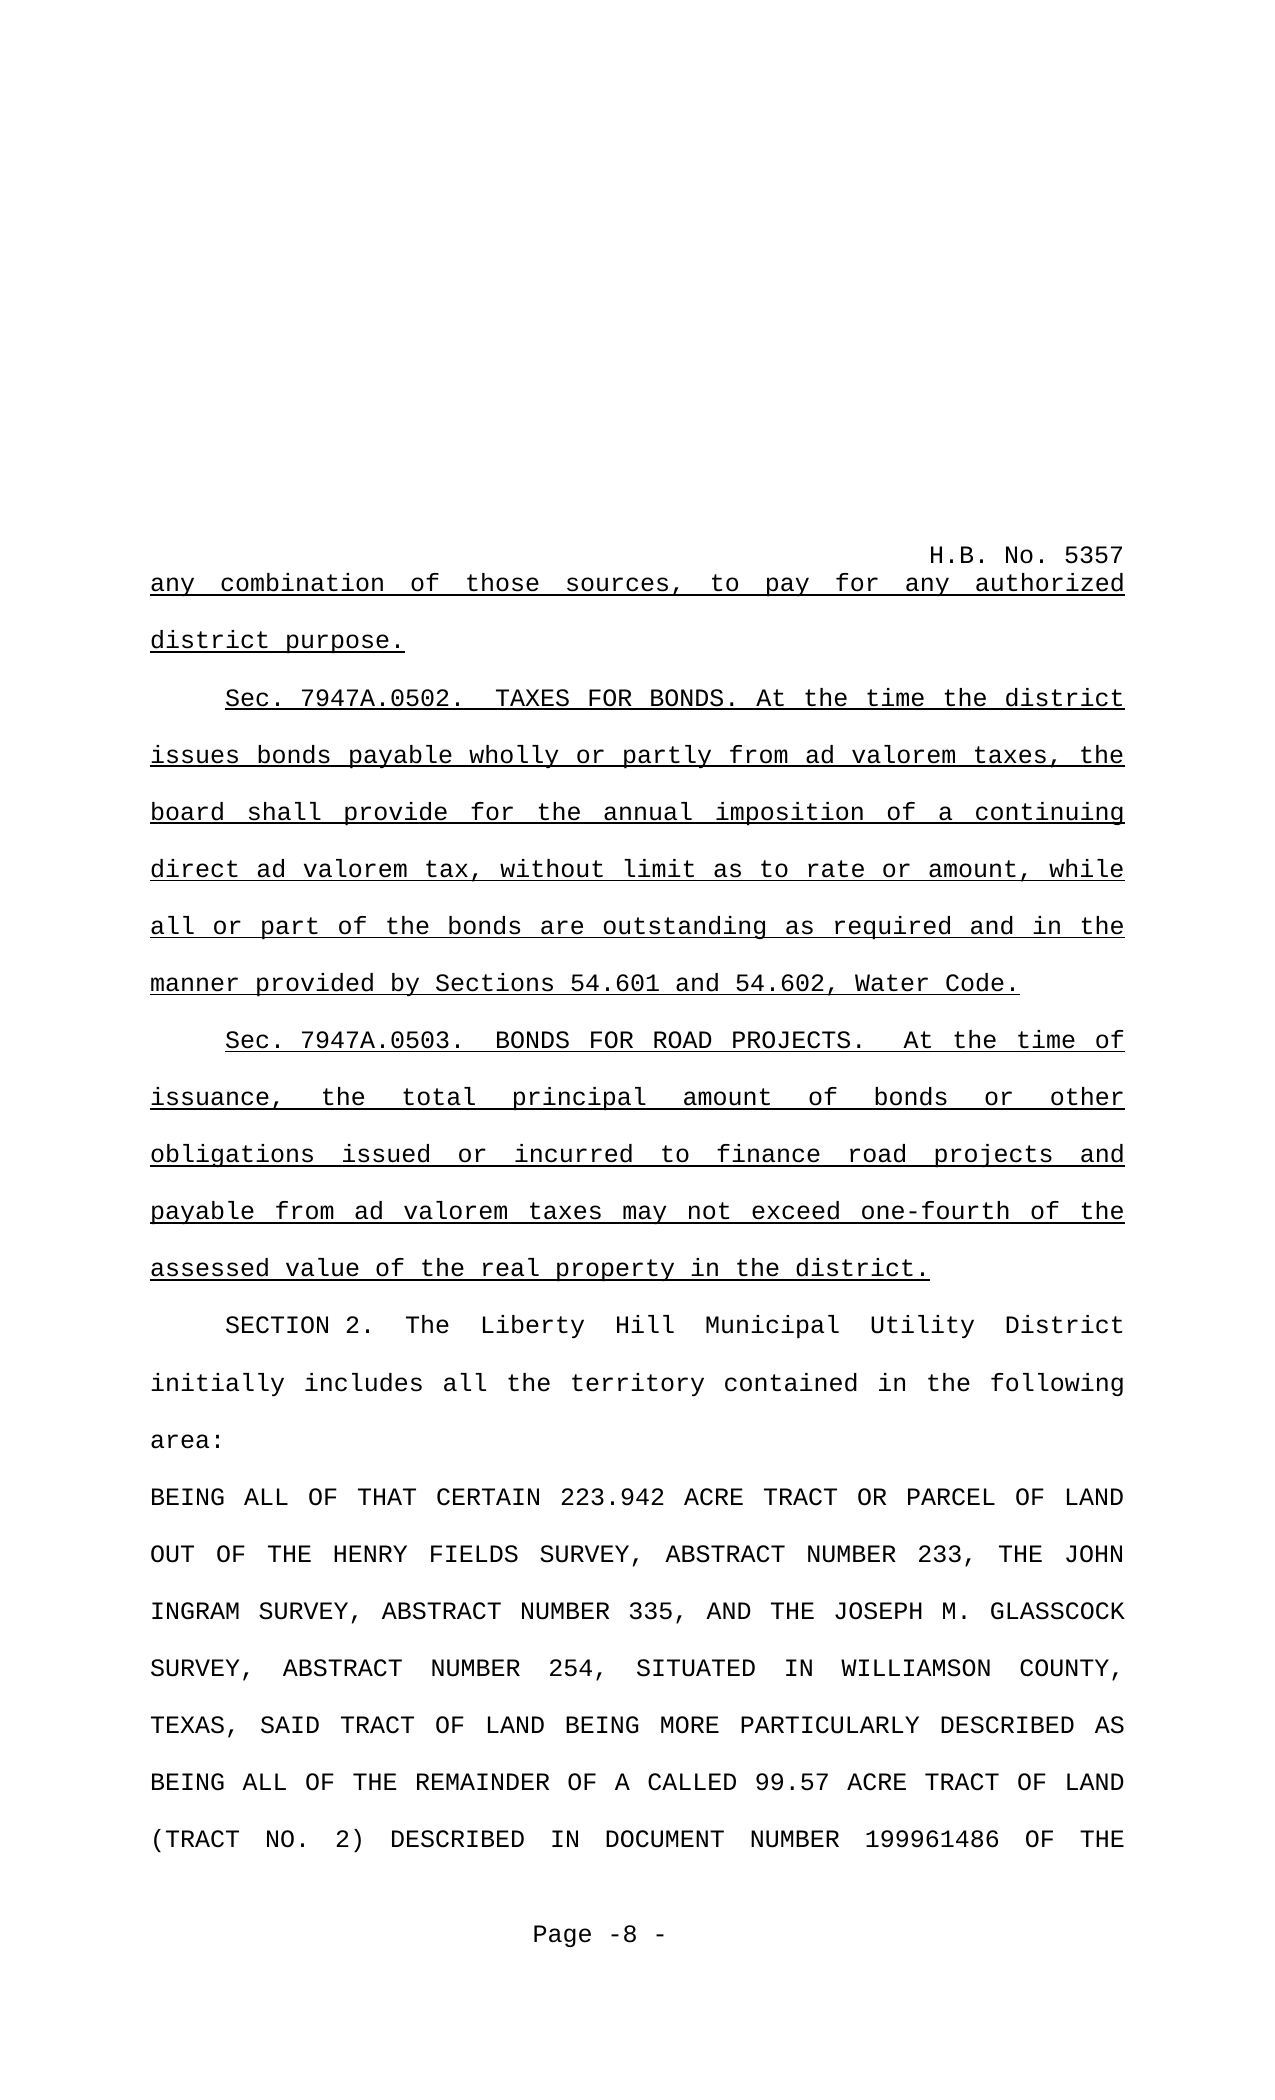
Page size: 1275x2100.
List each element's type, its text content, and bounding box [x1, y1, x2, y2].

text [150, 1484, 1125, 1855]
text Sec. 7947A.0503. BONDS FOR ROAD PROJECTS. At the time of issuance, the total principal amount of bonds or other obligations issued or incurred to finance road projects and payable from ad valorem taxes may not exceed one-fourth of the assessed value of the real property in the district. [150, 1110, 1125, 1165]
text Sec. 7947A.0502. TAXES FOR BONDS. At the time the district issues bonds payable wholly or partly from ad valorem taxes, the board shall provide for the annual imposition of a continuing direct ad valorem tax, without limit as to rate or amount, while all or part of the bonds are outstanding as required and in the manner provided by Sections 54.601 and 54.602, Water Code. [150, 767, 1125, 822]
text Sec. 7947A.0502. TAXES FOR BONDS. At the time the district issues bonds payable wholly or partly from ad valorem taxes, the board shall provide for the annual imposition of a continuing direct ad valorem tax, without limit as to rate or amount, while all or part of the bonds are outstanding as required and in the manner provided by Sections 54.601 and 54.602, Water Code. [150, 938, 1125, 999]
text Sec. 7947A.0503. BONDS FOR ROAD PROJECTS. At the time of issuance, the total principal amount of bonds or other obligations issued or incurred to finance road projects and payable from ad valorem taxes may not exceed one-fourth of the assessed value of the real property in the district. [150, 1224, 1125, 1284]
text Sec. 7947A.0503. BONDS FOR ROAD PROJECTS. At the time of issuance, the total principal amount of bonds or other obligations issued or incurred to finance road projects and payable from ad valorem taxes may not exceed one-fourth of the assessed value of the real property in the district. [150, 1027, 1125, 1108]
text Sec. 7947A.0503. BONDS FOR ROAD PROJECTS. At the time of issuance, the total principal amount of bonds or other obligations issued or incurred to finance road projects and payable from ad valorem taxes may not exceed one-fourth of the assessed value of the real property in the district. [150, 1167, 1125, 1222]
text Sec. 7947A.0502. TAXES FOR BONDS. At the time the district issues bonds payable wholly or partly from ad valorem taxes, the board shall provide for the annual imposition of a continuing direct ad valorem tax, without limit as to rate or amount, while all or part of the bonds are outstanding as required and in the manner provided by Sections 54.601 and 54.602, Water Code. [150, 881, 1125, 937]
text SECTION 2. The Liberty Hill Municipal Utility District initially includes all the territory contained in the following area: [150, 1313, 1125, 1456]
text Sec. 7947A.0502. TAXES FOR BONDS. At the time the district issues bonds payable wholly or partly from ad valorem taxes, the board shall provide for the annual imposition of a continuing direct ad valorem tax, without limit as to rate or amount, while all or part of the bonds are outstanding as required and in the manner provided by Sections 54.601 and 54.602, Water Code. [150, 685, 1125, 765]
text Sec. 7947A.0502. TAXES FOR BONDS. At the time the district issues bonds payable wholly or partly from ad valorem taxes, the board shall provide for the annual imposition of a continuing direct ad valorem tax, without limit as to rate or amount, while all or part of the bonds are outstanding as required and in the manner provided by Sections 54.601 and 54.602, Water Code. [150, 824, 1125, 880]
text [150, 571, 1125, 594]
